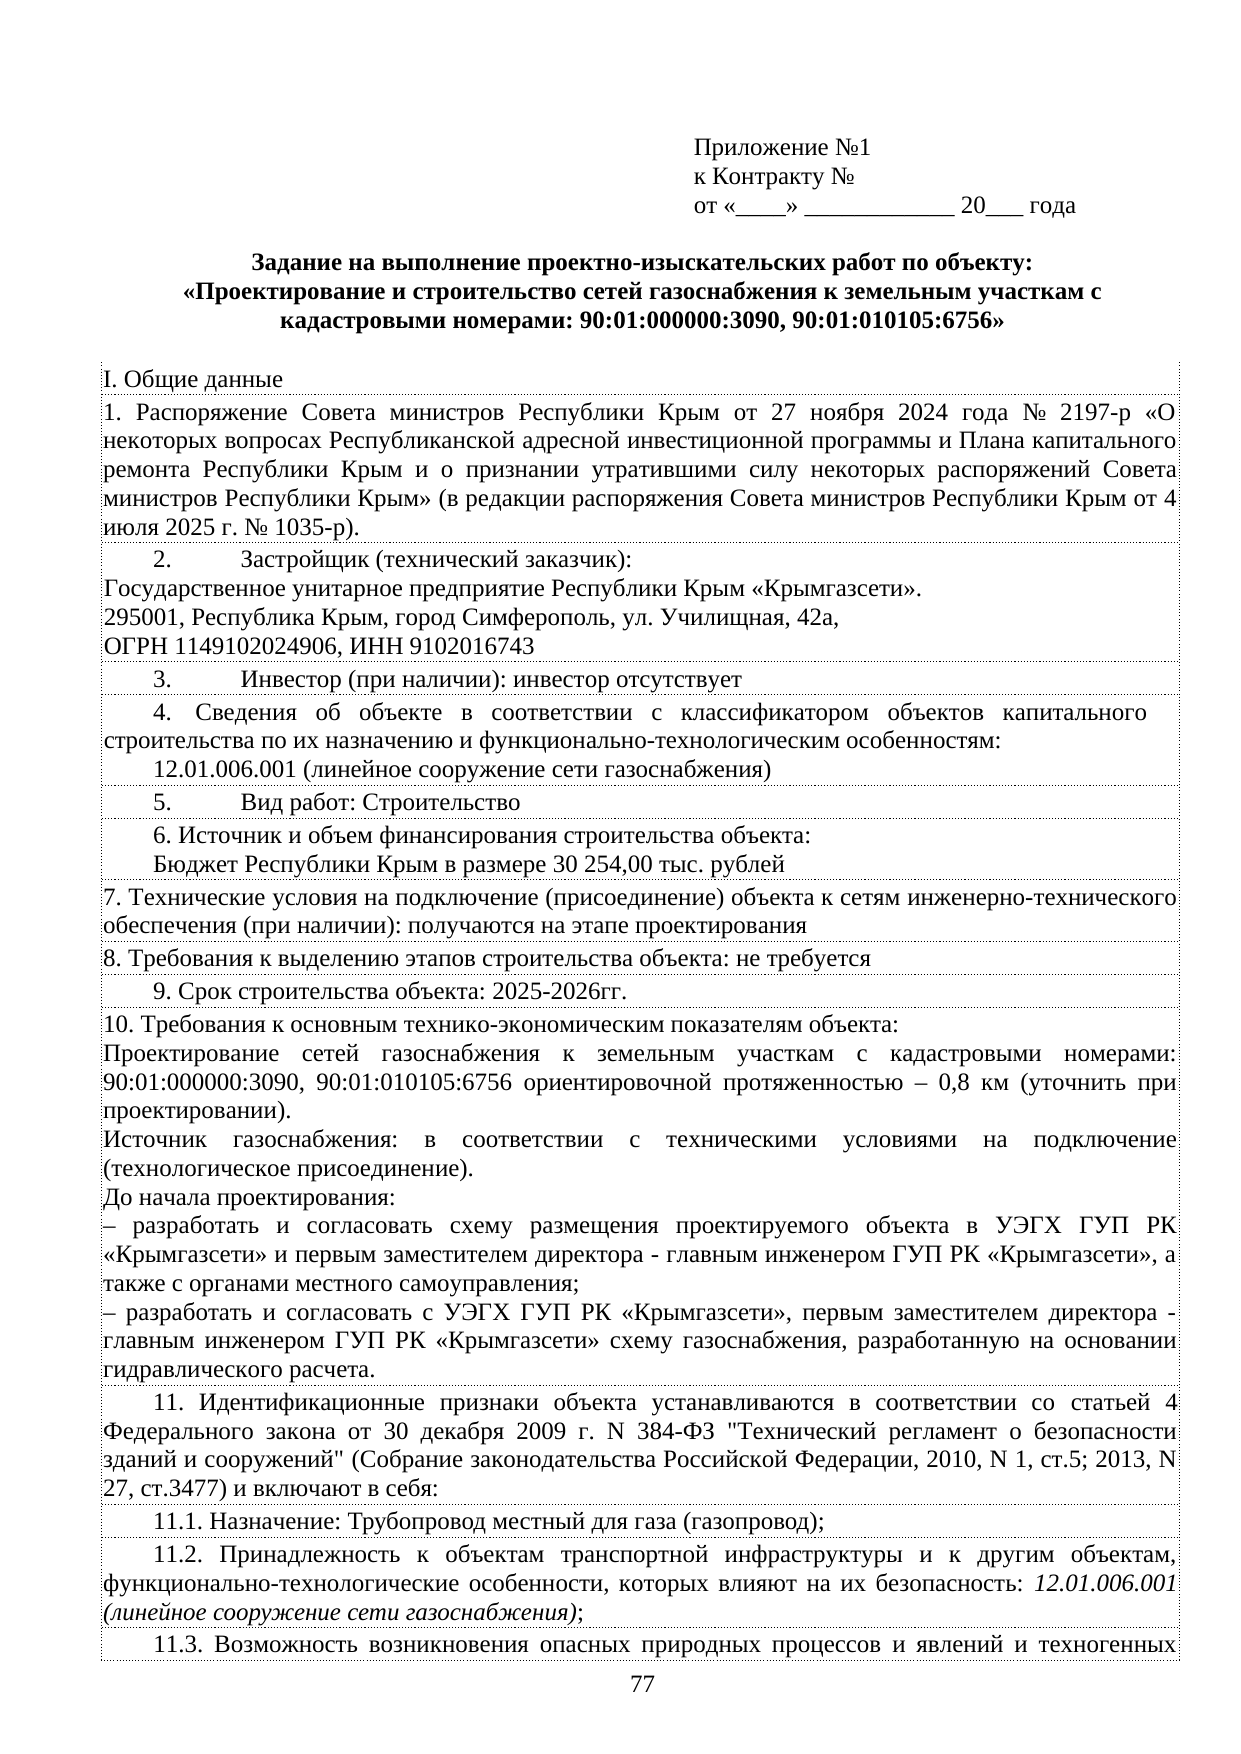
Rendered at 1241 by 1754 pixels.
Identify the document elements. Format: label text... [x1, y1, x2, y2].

table_cell Вид работ: Строительство [101, 785, 1179, 817]
text Приложение №1 [620, 132, 1181, 161]
table_cell 11.2. Принадлежность к объектам транспортной инфраструктуры и к другим объектам, функционально-технологические особенности, которых влияют на их безопасность: 12.01.006.001 (линейное сооружение сети газоснабжения); [101, 1537, 1179, 1627]
table_cell 6. Источник и объем финансирования строительства объекта: Бюджет Республики Крым в размере 30 254,00 тыс. рублей [101, 818, 1179, 879]
table_cell 8. Требования к выделению этапов строительства объекта: не требуется [101, 941, 1179, 974]
table_cell Застройщик (технический заказчик): Государственное унитарное предприятие Республики Крым «Крымгазсети». 295001, Республика Крым, город Симферополь, ул. Училищная, 42а, ОГРН 1149102024906, ИНН 9102016743 [101, 542, 1179, 661]
table_cell 11. Идентификационные признаки объекта устанавливаются в соответствии со статьей 4 Федерального закона от 30 декабря 2009 г. N 384-ФЗ "Технический регламент о безопасности зданий и сооружений" (Собрание законодательства Российской Федерации, 2010, N 1, ст.5; 2013, N 27, ст.3477) и включают в себя: [101, 1385, 1179, 1504]
table_cell Сведения об объекте в соответствии с классификатором объектов капитального строительства по их назначению и функционально-технологическим особенностям: 12.01.006.001 (линейное сооружение сети газоснабжения) [101, 694, 1179, 784]
table_cell Инвестор (при наличии): инвестор отсутствует [101, 661, 1179, 694]
text от «____» ____________ 20___ года [620, 190, 1181, 218]
text Задание на выполнение проектно-изыскательских работ по объекту: [103, 247, 1181, 276]
table_cell 10. Требования к основным технико-экономическим показателям объекта: Проектирование сетей газоснабжения к земельным участкам с кадастровыми номерами: 90:01:000000:3090, 90:01:010105:6756 ориентировочной протяженностью – 0,8 км (уточнить при проектировании). Источник газоснабжения: в соответствии с техническими условиями на подключение (технологическое присоединение). До начала проектирования: – разработать и согласовать схему размещения проектируемого объекта в УЭГХ ГУП РК «Крымгазсети» и первым заместителем директора - главным инженером ГУП РК «Крымгазсети», а также с органами местного самоуправления; – разработать и согласовать с УЭГХ ГУП РК «Крымгазсети», первым заместителем директора - главным инженером ГУП РК «Крымгазсети» схему газоснабжения, разработанную на основании гидравлического расчета. [101, 1007, 1179, 1384]
table_header I. Общие данные [101, 362, 1179, 394]
table_cell 11.1. Назначение: Трубопровод местный для газа (газопровод); [101, 1504, 1179, 1537]
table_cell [101, 1627, 1179, 1660]
table_cell 7. Технические условия на подключение (присоединение) объекта к сетям инженерно-технического обеспечения (при наличии): получаются на этапе проектирования [101, 879, 1179, 941]
table_cell 9. Срок строительства объекта: 2025-2026гг. [101, 974, 1179, 1007]
text к Контракту № [620, 161, 1181, 190]
text «Проектирование и строительство сетей газоснабжения к земельным участкам с кадастровыми номерами: 90:01:000000:3090, 90:01:010105:6756» [103, 276, 1181, 333]
